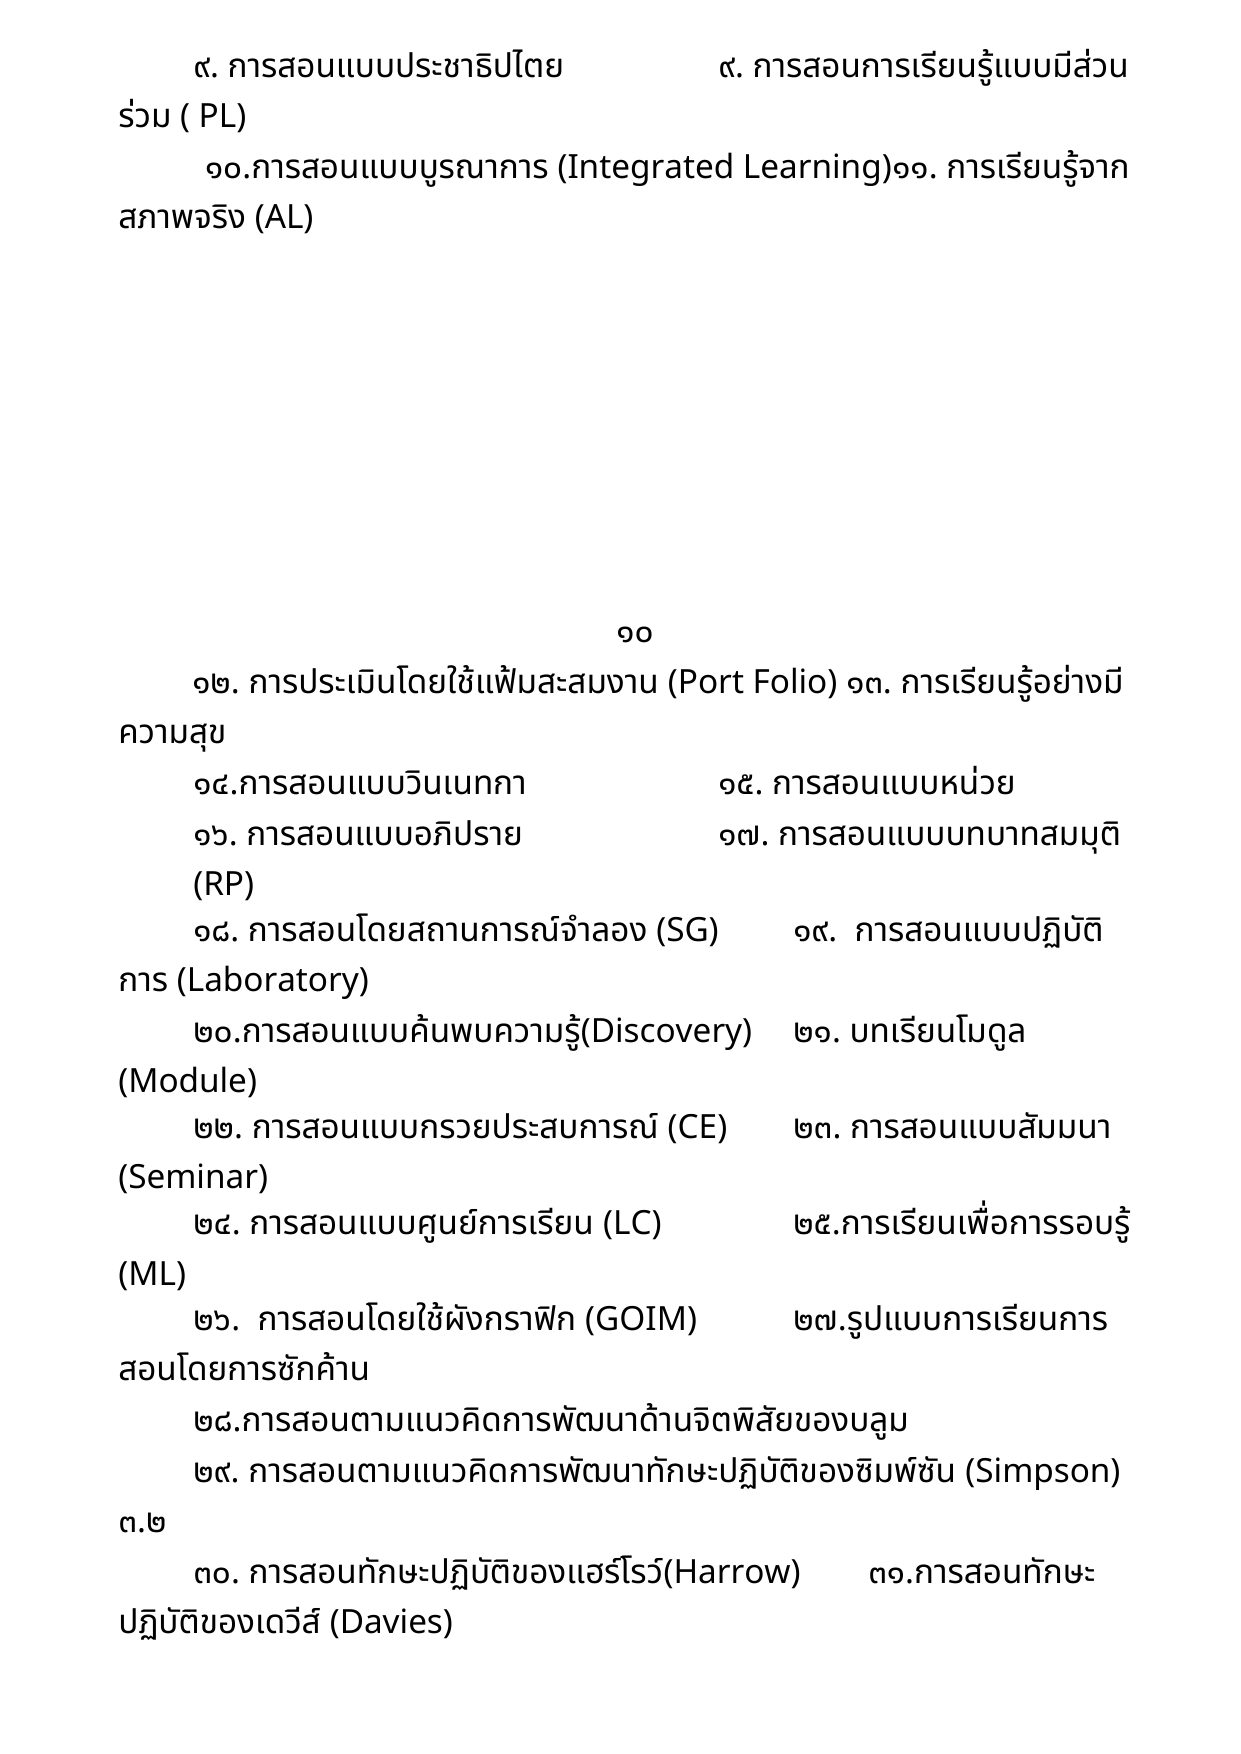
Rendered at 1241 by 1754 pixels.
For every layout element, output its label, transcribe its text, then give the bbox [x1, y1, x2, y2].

text ๑๐ [118, 607, 1152, 658]
text ๑๒. การประเมินโดยใช้แฟ้มสะสมงาน (Port Folio) ๑๓. การเรียนรู้อย่างมีความสุข [118, 658, 1152, 759]
text ๑๐.การสอนแบบบูรณาการ (Integrated Learning)๑๑. การเรียนรู้จากสภาพจริง (AL) [118, 143, 1152, 244]
text ๒๒. การสอนแบบกรวยประสบการณ์ (CE) ๒๓. การสอนแบบสัมมนา (Seminar) [118, 1103, 1152, 1199]
text ๒๔. การสอนแบบศูนย์การเรียน (LC) ๒๕.การเรียนเพื่อการรอบรู้ (ML) [118, 1199, 1152, 1295]
text ๑๔.การสอนแบบวินเนทกา ๑๕. การสอนแบบหน่วย [118, 759, 1152, 809]
text ๑๘. การสอนโดยสถานการณ์จำลอง (SG) ๑๙. การสอนแบบปฏิบัติการ (Laboratory) [118, 905, 1152, 1007]
text ๒๘.การสอนตามแนวคิดการพัฒนาด้านจิตพิสัยของบลูม [118, 1396, 1152, 1446]
text ๓๐. การสอนทักษะปฏิบัติของแฮร์โรว์(Harrow) ๓๑.การสอนทักษะปฏิบัติของเดวีส์ (Davies) [118, 1548, 1152, 1649]
text ๒๖. การสอนโดยใช้ผังกราฟิก (GOIM) ๒๗.รูปแบบการเรียนการสอนโดยการซักค้าน [118, 1295, 1152, 1396]
text ๑๖. การสอนแบบอภิปราย ๑๗. การสอนแบบบทบาทสมมุติ (RP) [193, 809, 1152, 905]
text ๒๙. การสอนตามแนวคิดการพัฒนาทักษะปฏิบัติของซิมพ์ซัน (Simpson) ๓.๒ [118, 1446, 1152, 1548]
text ๙. การสอนแบบประชาธิปไตย ๙. การสอนการเรียนรู้แบบมีส่วนร่วม ( PL) [118, 41, 1152, 143]
text ๒๐.การสอนแบบค้นพบความรู้(Discovery) ๒๑. บทเรียนโมดูล (Module) [118, 1007, 1152, 1103]
